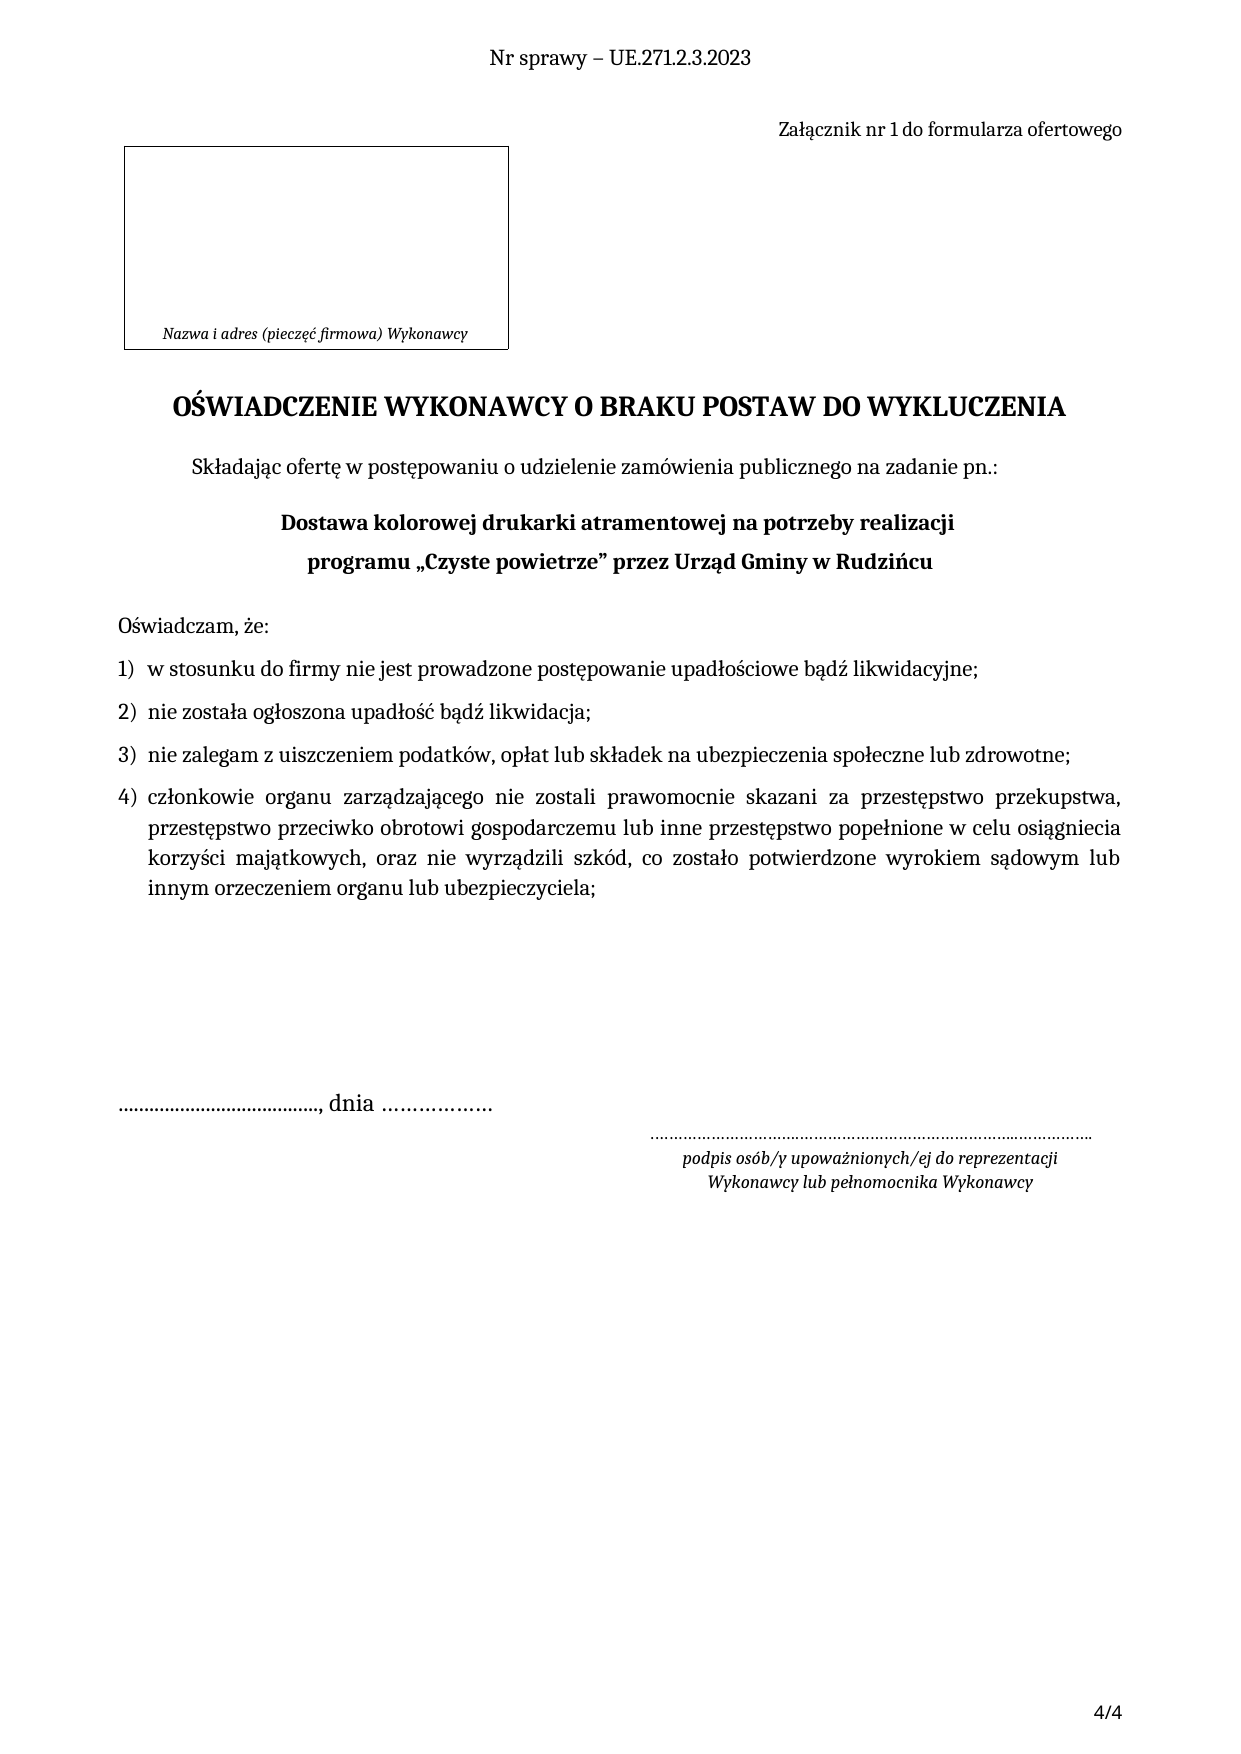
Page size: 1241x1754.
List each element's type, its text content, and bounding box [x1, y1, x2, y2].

list w stosunku do firmy nie jest prowadzone postępowanie upadłościowe bądź likwidacyjne; [118, 656, 1122, 682]
table_header Nazwa i adres (pieczęć firmowa) Wykonawcy [125, 147, 508, 349]
text Składając ofertę w postępowaniu o udzielenie zamówienia publicznego na zadanie pn.: [118, 454, 1122, 481]
text Załącznik nr 1 do formularza ofertowego [118, 118, 1122, 142]
text OŚWIADCZENIE WYKONAWCY O BRAKU POSTAW DO WYKLUCZENIA [118, 391, 1121, 424]
list nie została ogłoszona upadłość bądź likwidacja; [118, 699, 1122, 725]
text ......................................., dnia ……………… [118, 1089, 1122, 1118]
list członkowie organu zarządzającego nie zostali prawomocnie skazani za przestępstwo przekupstwa, przestępstwo przeciwko obrotowi gospodarczemu lub inne przestępstwo popełnione w celu osiągniecia korzyści majątkowych, oraz nie wyrządzili szkód, co zostało potwierdzone wyrokiem sądowym lub innym orzeczeniem organu lub ubezpieczyciela; [118, 784, 1122, 901]
text Oświadczam, że: [118, 613, 1122, 640]
list nie zalegam z uiszczeniem podatków, opłat lub składek na ubezpieczenia społeczne lub zdrowotne; [118, 741, 1122, 768]
text .………………………….………………………………………..……………. [620, 1122, 1122, 1144]
text podpis osób/y upoważnionych/ej do reprezentacji [620, 1147, 1122, 1169]
text Wykonawcy lub pełnomocnika Wykonawcy [620, 1172, 1122, 1193]
text Dostawa kolorowej drukarki atramentowej na potrzeby realizacji programu „Czyste powietrze” przez Urząd Gminy w Rudzińcu [118, 509, 1122, 575]
